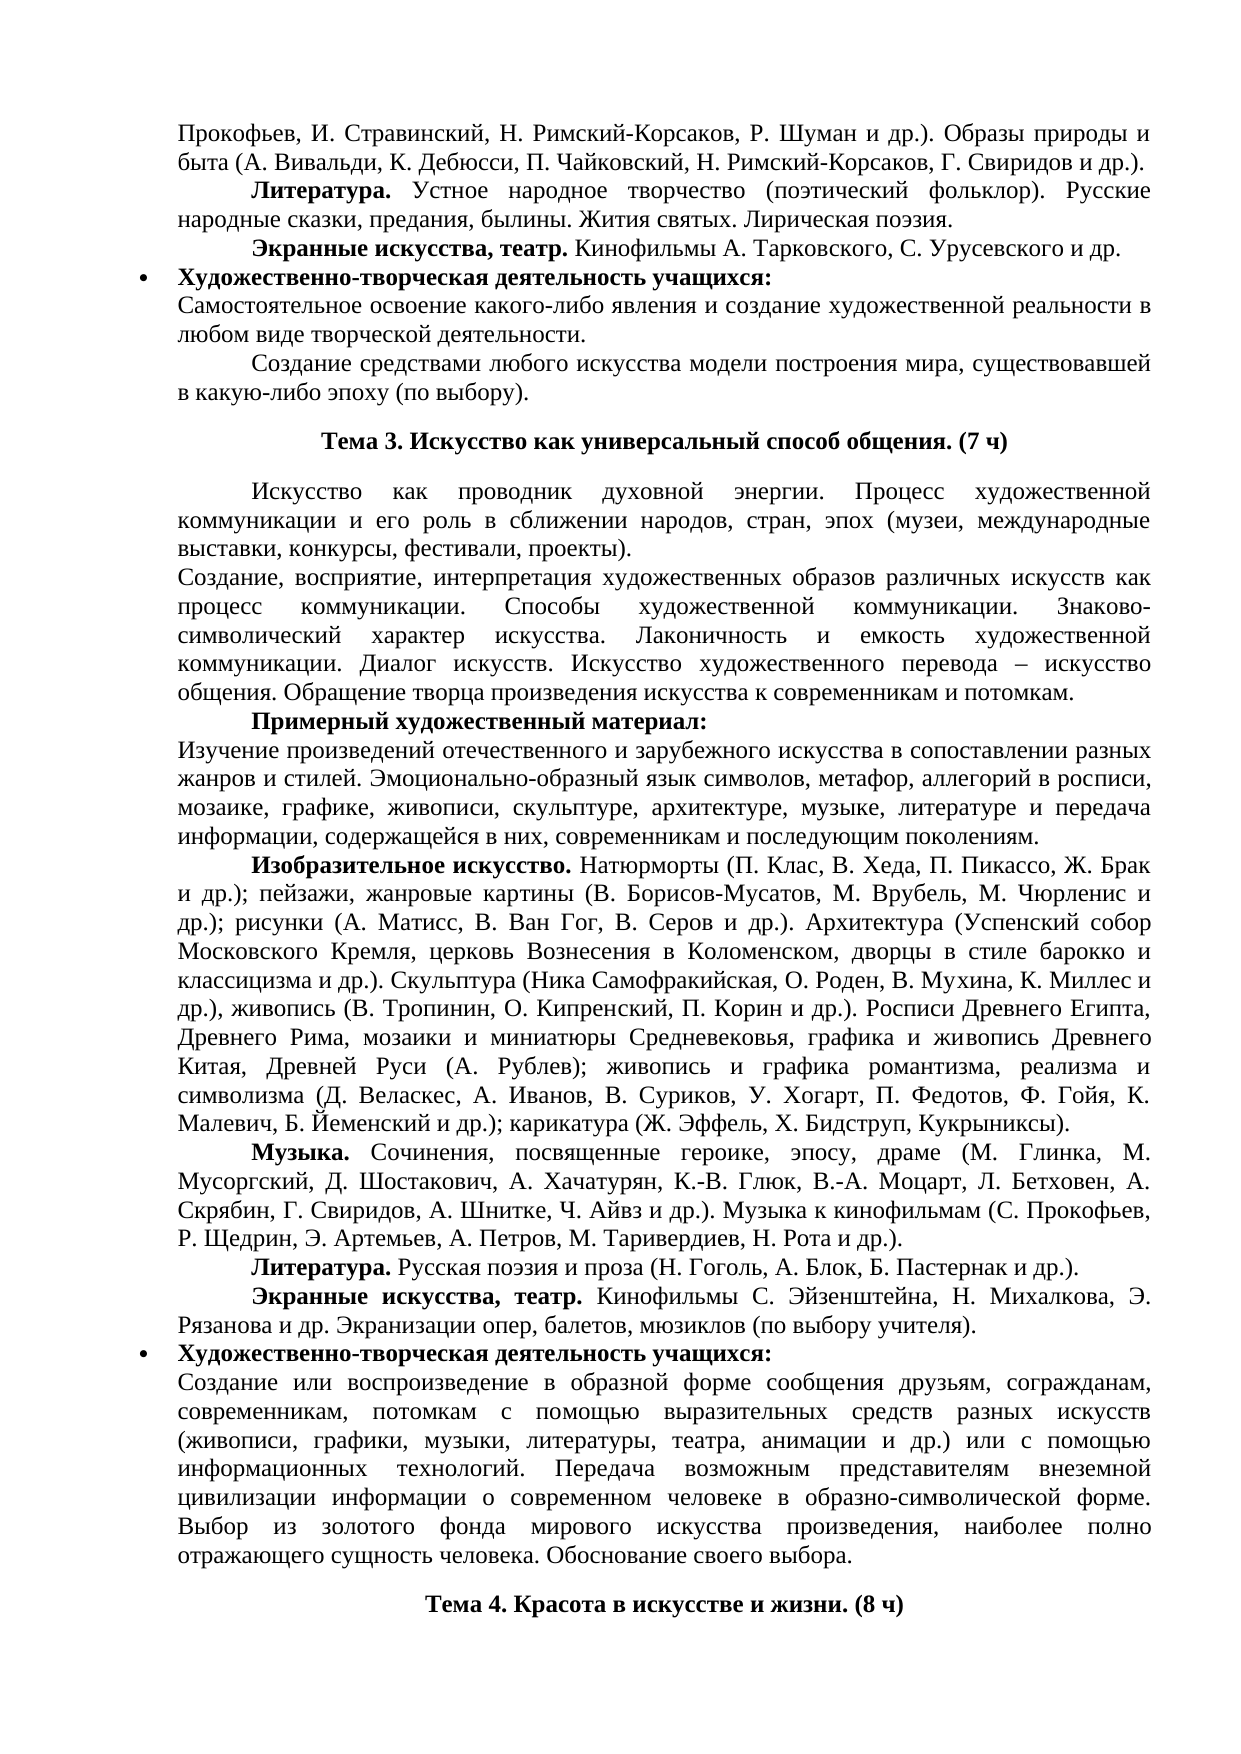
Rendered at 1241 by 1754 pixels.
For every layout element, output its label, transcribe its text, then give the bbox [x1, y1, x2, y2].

text Литература. Устное народное творчество (поэтический фольклор). Русские народные сказки, предания, былины. Жития святых. Лирическая поэзия. [177, 176, 1152, 233]
text Тема 3. Искусство как универсальный способ общения. (7 ч) [177, 426, 1152, 455]
text Создание средствами любого искусства модели построения мира, существовавшей в какую-либо эпоху (по выбору). [177, 348, 1152, 406]
text Экранные искусства, театр. Кинофильмы А. Тарковского, С. Урусевского и др. [177, 233, 1152, 262]
text Изучение произведений отечественного и зарубежного искусства в сопоставлении разных жанров и стилей. Эмоционально-образный язык символов, метафор, аллегорий в росписи, мозаике, графике, живописи, скульптуре, архитектуре, музыке, литературе и передача информации, содержащейся в них, современникам и последующим поколениям. [177, 735, 1152, 850]
list Художественно-творческая деятельность учащихся: [140, 262, 1152, 291]
text Литература. Русская поэзия и проза (Н. Гоголь, А. Блок, Б. Пастернак и др.). [177, 1252, 1152, 1281]
text Изобразительное искусство. Натюрморты (П. Клас, В. Хеда, П. Пикассо, Ж. Брак и др.); пейзажи, жанровые картины (В. Борисов-Мусатов, М. Врубель, М. Чюрленис и др.); рисунки (А. Матисс, В. Ван Гог, В. Серов и др.). Архитектура (Успенский собор Московского Кремля, церковь Вознесения в Коломенском, дворцы в стиле барокко и классицизма и др.). Скульптура (Ника Самофракийская, О. Роден, В. Мухина, К. Миллес и др.), живопись (В. Тропинин, О. Кипренский, П. Корин и др.). Росписи Древнего Египта, Древнего Рима, мозаики и миниатюры Средневековья, графика и живопись Древнего Китая, Древней Руси (А. Рублев); живопись и графика романтизма, реализма и символизма (Д. Веласкес, А. Иванов, В. Суриков, У. Хогарт, П. Федотов, Ф. Гойя, К. Малевич, Б. Йеменский и др.); карикатура (Ж. Эффель, X. Бидструп, Кукрыниксы). [177, 850, 1152, 1137]
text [177, 118, 1152, 176]
list Художественно-творческая деятельность учащихся: [140, 1338, 1152, 1367]
text Создание, восприятие, интерпретация художественных образов различных искусств как процесс коммуникации. Способы художественной коммуникации. Знаково-символический характер искусства. Лаконичность и емкость художественной коммуникации. Диалог искусств. Искусство художественного перевода – искусство общения. Обращение творца произведения искусства к современникам и потомкам. [177, 562, 1152, 706]
text Искусство как проводник духовной энергии. Процесс художественной коммуникации и его роль в сближении народов, стран, эпох (музеи, международные выставки, конкурсы, фестивали, проекты). [177, 476, 1152, 562]
text Создание или воспроизведение в образной форме сообщения друзьям, согражданам, современникам, потомкам с помощью выразительных средств разных искусств (живописи, графики, музыки, литературы, театра, анимации и др.) или с помощью информационных технологий. Передача возможным представителям внеземной цивилизации информации о современном человеке в образно-символической форме. Выбор из золотого фонда мирового искусства произведения, наиболее полно отражающего сущность человека. Обоснование своего выбора. [177, 1367, 1152, 1568]
text Примерный художественный материал: [177, 706, 1152, 735]
text Музыка. Сочинения, посвященные героике, эпосу, драме (М. Глинка, М. Мусоргский, Д. Шостакович, А. Хачатурян, К.-В. Глюк, В.-А. Моцарт, Л. Бетховен, А. Скрябин, Г. Свиридов, А. Шнитке, Ч. Айвз и др.). Музыка к кинофильмам (С. Прокофьев, Р. Щедрин, Э. Артемьев, А. Петров, М. Таривердиев, Н. Рота и др.). [177, 1137, 1152, 1252]
text Экранные искусства, театр. Кинофильмы С. Эйзенштейна, Н. Михалкова, Э. Рязанова и др. Экранизации опер, балетов, мюзиклов (по выбору учителя). [177, 1281, 1152, 1338]
text Самостоятельное освоение какого-либо явления и создание художественной реальности в любом виде творческой деятельности. [177, 291, 1152, 348]
text Тема 4. Красота в искусстве и жизни. (8 ч) [177, 1589, 1152, 1618]
